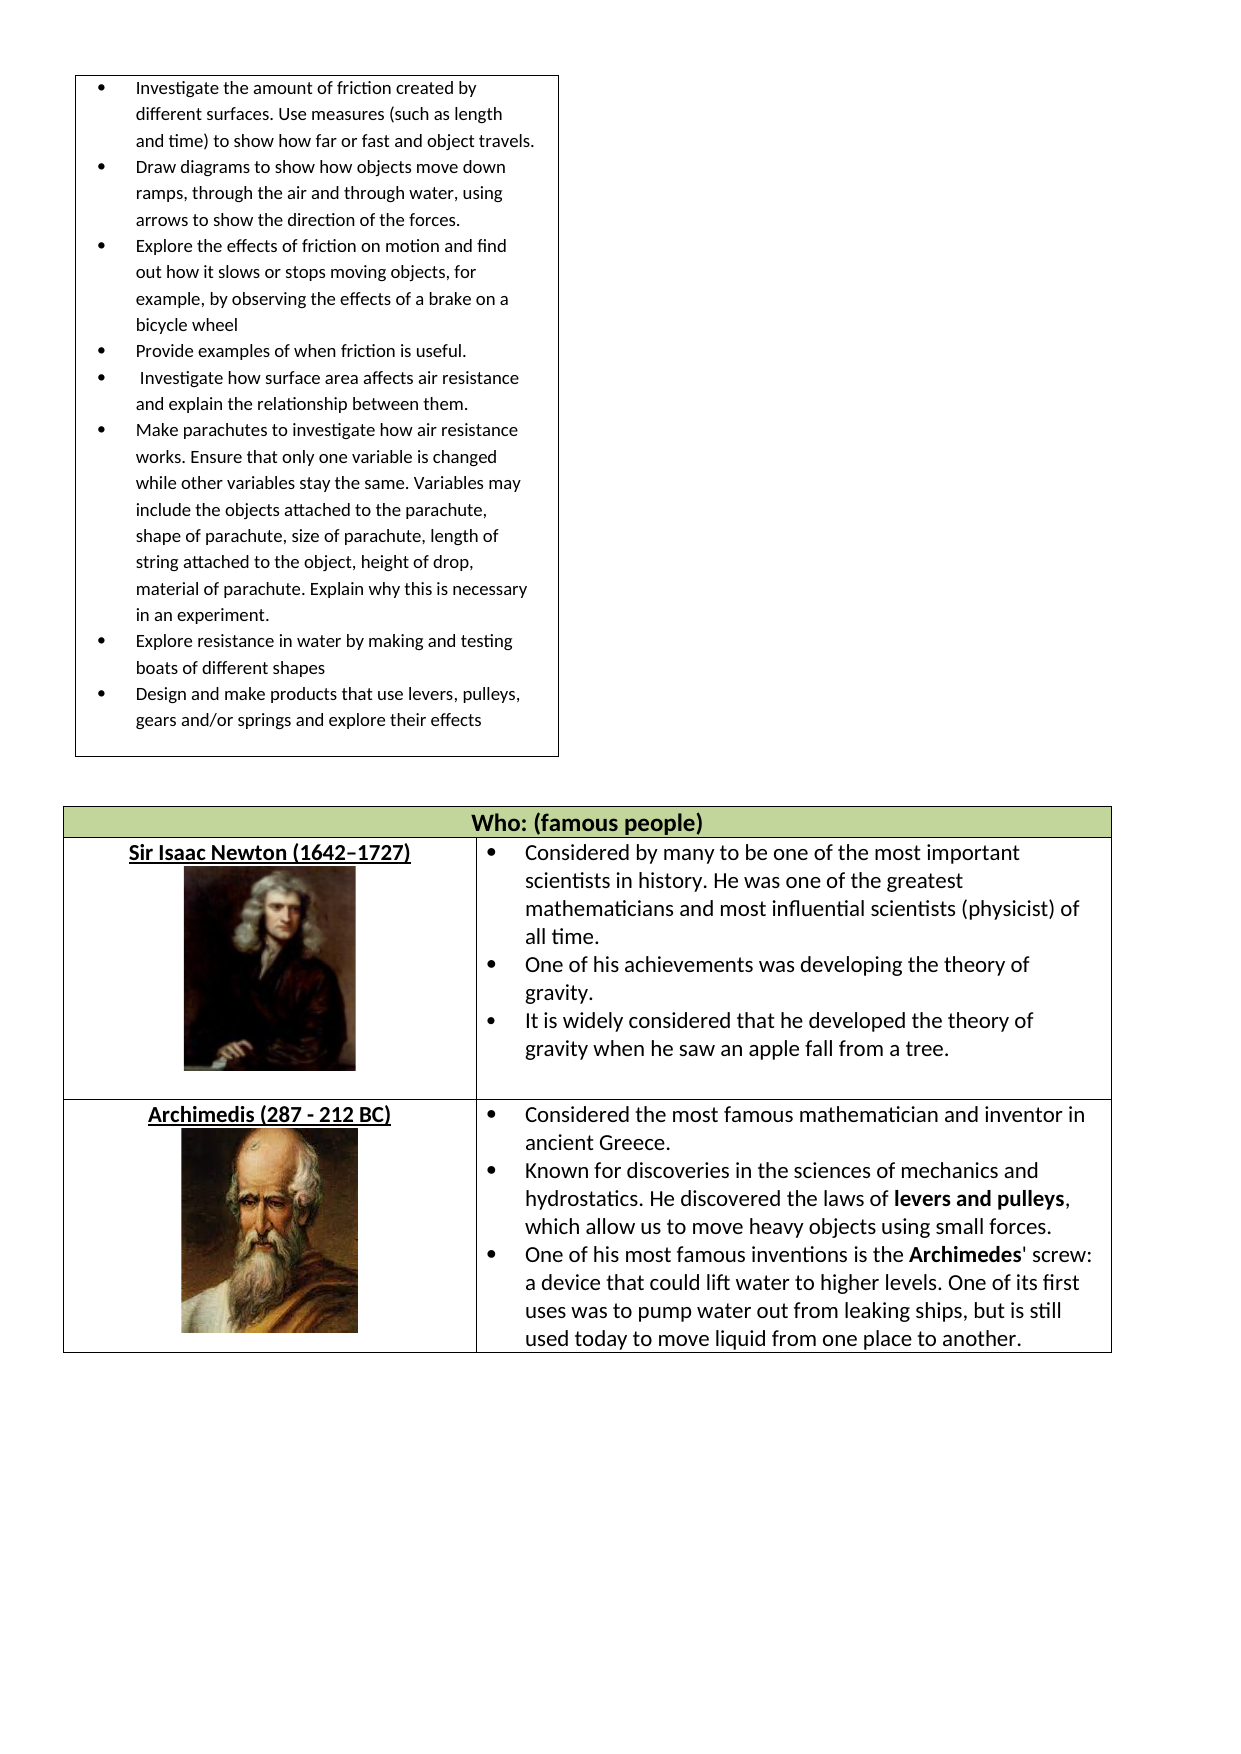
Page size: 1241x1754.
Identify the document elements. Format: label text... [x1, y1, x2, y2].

picture [181, 1128, 358, 1333]
table_header Who: (famous people) [64, 807, 1111, 837]
picture [183, 866, 356, 1071]
table_cell Considered by many to be one of the most important scientists in history. He was one of the greatest mathematicians and most influential scientists (physicist) of all time. One of his achievements was developing the theory of gravity. It is widely considered that he developed the theory of gravity when he saw an apple fall from a tree. [477, 838, 1111, 1099]
table_cell Sir Isaac Newton (1642–1727) [64, 838, 476, 1099]
table_cell Archimedis (287 - 212 BC) [64, 1100, 476, 1352]
table_cell Considered the most famous mathematician and inventor in ancient Greece. Known for discoveries in the sciences of mechanics and hydrostatics. He discovered the laws of levers and pulleys, which allow us to move heavy objects using small forces. One of his most famous inventions is the Archimedes' screw: a device that could lift water to higher levels. One of its first uses was to pump water out from leaking ships, but is still used today to move liquid from one place to another. [477, 1100, 1111, 1352]
table_cell [76, 76, 558, 756]
